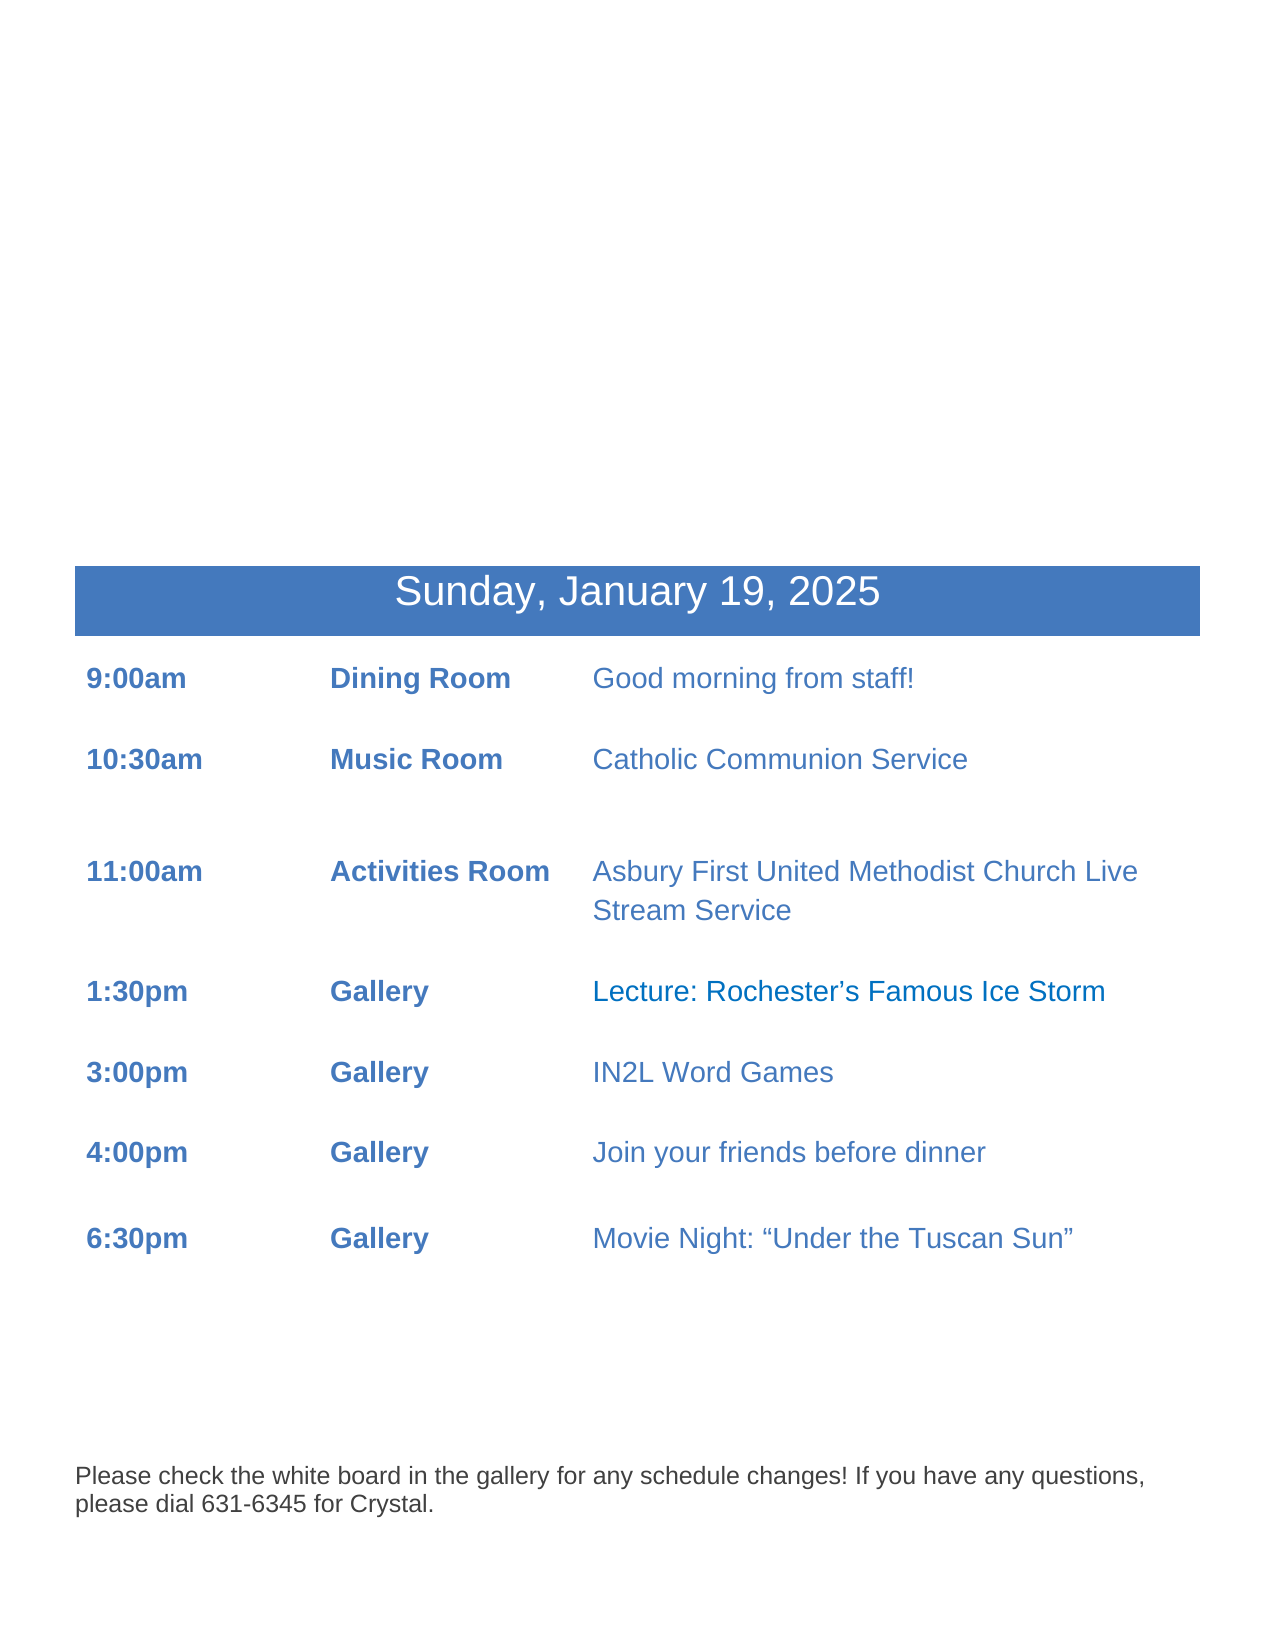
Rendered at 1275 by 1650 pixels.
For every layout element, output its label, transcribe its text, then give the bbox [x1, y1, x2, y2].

table_cell Dining Room [319, 636, 581, 717]
table_cell Activities Room [319, 829, 581, 949]
table_cell Gallery [319, 949, 581, 1029]
table_cell 6:30pm [75, 1196, 319, 1281]
table_cell Gallery [319, 1030, 581, 1110]
table_cell 4:00pm [75, 1110, 319, 1196]
table_cell Music Room [319, 717, 581, 829]
table_cell Gallery [319, 1110, 581, 1196]
table_cell 11:00am [75, 829, 319, 949]
table_cell Join your friends before dinner [581, 1110, 1200, 1196]
table_cell Lecture: Rochester’s Famous Ice Storm [581, 949, 1200, 1029]
table_cell Movie Night: “Under the Tuscan Sun” [581, 1196, 1200, 1281]
table_cell 1:30pm [75, 949, 319, 1029]
table_cell 3:00pm [75, 1030, 319, 1110]
table_cell 9:00am [75, 636, 319, 717]
table_cell Catholic Communion Service [581, 717, 1200, 829]
table_header Sunday, January 19, 2025 [75, 566, 1200, 636]
table_cell Good morning from staff! [581, 636, 1200, 717]
table_cell 10:30am [75, 717, 319, 829]
table_cell IN2L Word Games [581, 1030, 1200, 1110]
table_cell Gallery [319, 1196, 581, 1281]
table_cell Asbury First United Methodist Church Live Stream Service [581, 829, 1200, 949]
